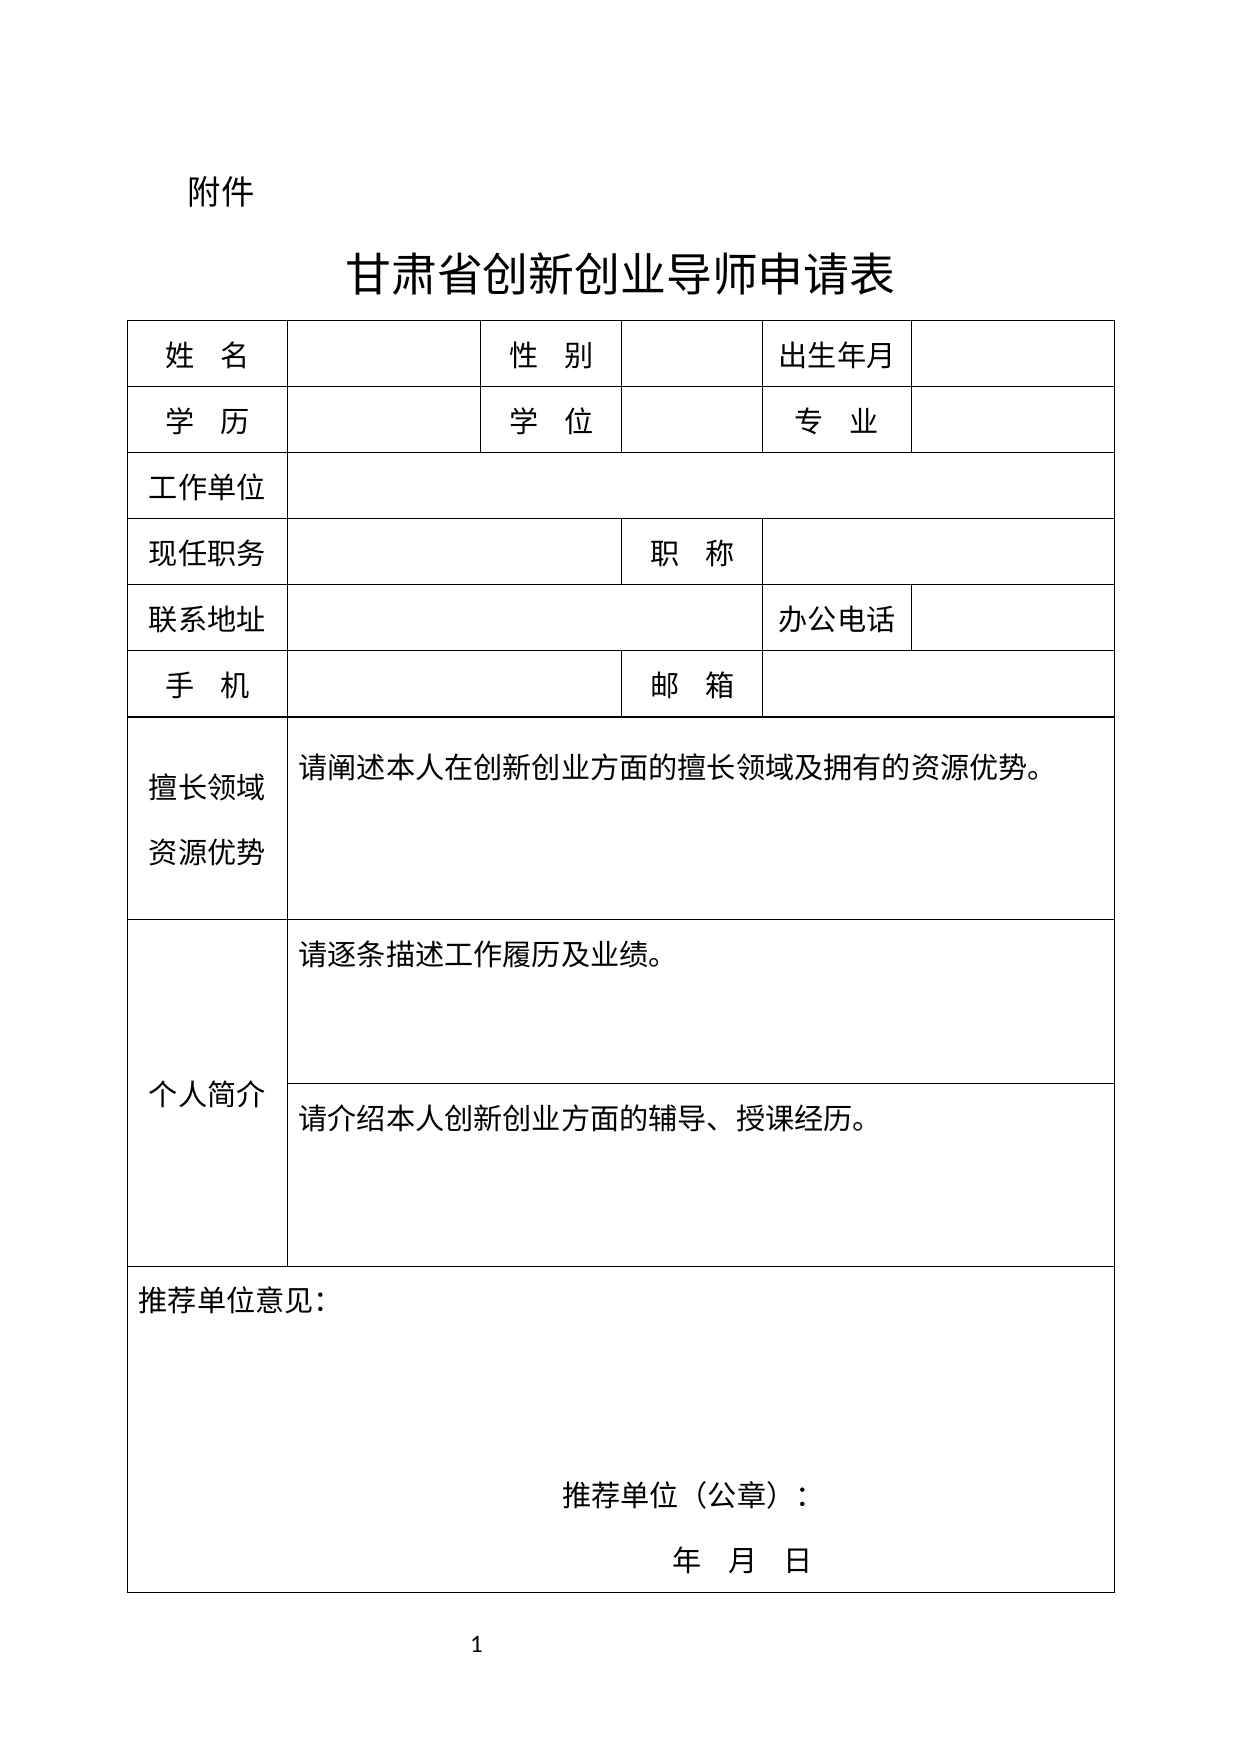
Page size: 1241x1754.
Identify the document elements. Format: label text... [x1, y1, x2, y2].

table_cell [288, 585, 762, 650]
table_cell 学 位 [481, 387, 621, 452]
table_cell [288, 651, 621, 716]
text 附件 [187, 158, 1053, 223]
table_cell 擅长领域资源优势 [128, 718, 287, 919]
table_cell 办公电话 [763, 585, 911, 650]
table_header 姓 名 [128, 321, 287, 386]
table_cell 邮 箱 [622, 651, 762, 716]
table_cell [288, 519, 621, 584]
table_cell [912, 585, 1114, 650]
table_cell 工作单位 [128, 453, 287, 518]
table_header 性 别 [481, 321, 621, 386]
table_header [622, 321, 762, 386]
table_cell 现任职务 [128, 519, 287, 584]
table_header 出生年月 [763, 321, 911, 386]
table_header [912, 321, 1114, 386]
table_cell 职 称 [622, 519, 762, 584]
table_cell 推荐单位意见： 推荐单位（公章）： 年 月 日 [128, 1267, 1114, 1592]
table_cell 个人简介 [128, 920, 287, 1266]
table_cell 学 历 [128, 387, 287, 452]
table_cell [288, 387, 480, 452]
table_cell 联系地址 [128, 585, 287, 650]
table_cell [763, 651, 1114, 716]
table_cell 专 业 [763, 387, 911, 452]
table_cell 请逐条描述工作履历及业绩。 [288, 920, 1114, 1083]
table_header [288, 321, 480, 386]
table_cell [912, 387, 1114, 452]
table_cell [622, 387, 762, 452]
table_cell 请介绍本人创新创业方面的辅导、授课经历。 [288, 1084, 1114, 1266]
table_cell 手 机 [128, 651, 287, 716]
table_cell [763, 519, 1114, 584]
table_cell [288, 453, 1114, 518]
table_cell 请阐述本人在创新创业方面的擅长领域及拥有的资源优势。 [288, 718, 1114, 919]
text 甘肃省创新创业导师申请表 [187, 223, 1053, 320]
